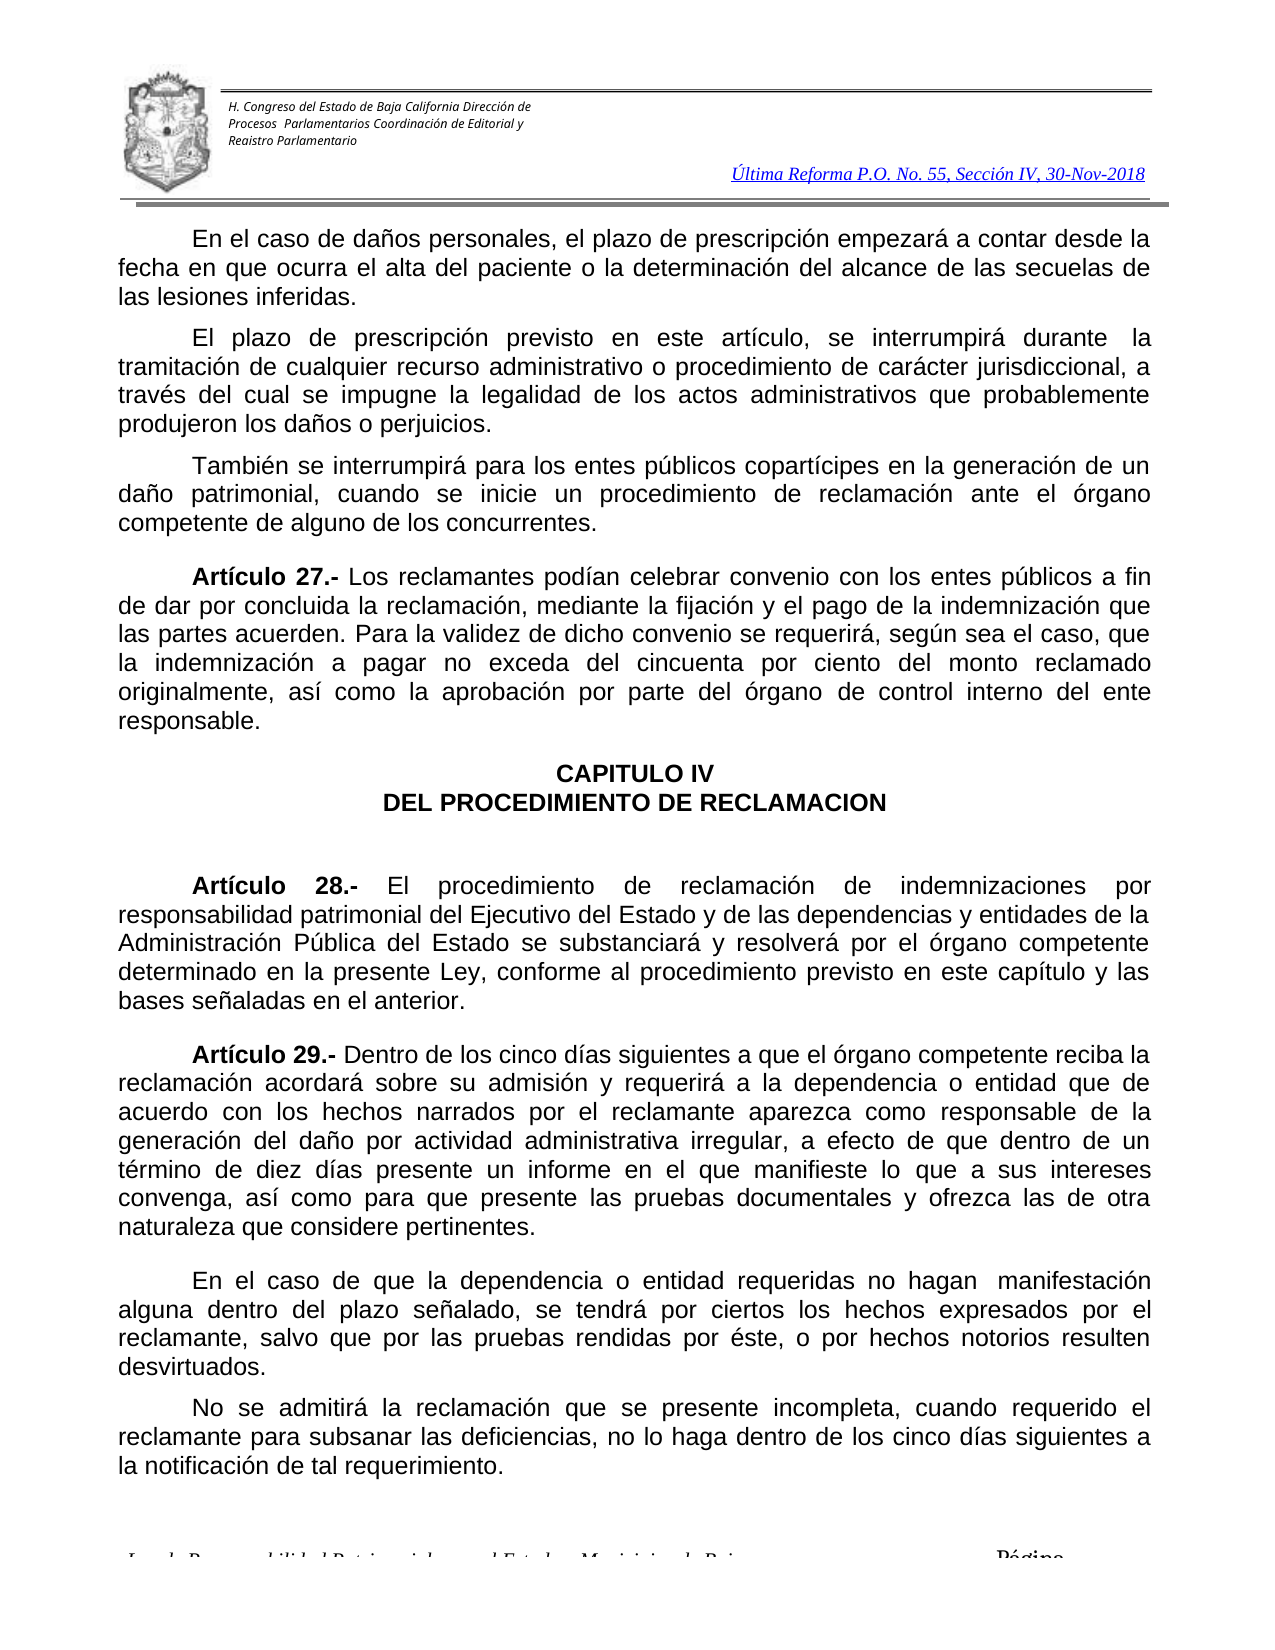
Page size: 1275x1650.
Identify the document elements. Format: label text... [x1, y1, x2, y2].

text No se admitirá la reclamación que se presente incompleta, cuando requerido el reclamante para subsanar las deficiencias, no lo haga dentro de los cinco días siguientes a la notificación de tal requerimiento. [118, 1393, 1152, 1480]
text Artículo 28.- El procedimiento de reclamación de indemnizaciones por responsabilidad patrimonial del Ejecutivo del Estado y de las dependencias y entidades de la Administración Pública del Estado se substanciará y resolverá por el órgano competente determinado en la presente Ley, conforme al procedimiento previsto en este capítulo y las bases señaladas en el anterior. [118, 871, 1151, 1014]
text También se interrumpirá para los entes públicos copartícipes en la generación de un daño patrimonial, cuando se inicie un procedimiento de reclamación ante el órgano competente de alguno de los concurrentes. [118, 451, 1151, 537]
text En el caso de que la dependencia o entidad requeridas no hagan manifestación alguna dentro del plazo señalado, se tendrá por ciertos los hechos expresados por el reclamante, salvo que por las pruebas rendidas por éste, o por hechos notorios resulten desvirtuados. [118, 1266, 1152, 1381]
text En el caso de daños personales, el plazo de prescripción empezará a contar desde la fecha en que ocurra el alta del paciente o la determinación del alcance de las secuelas de las lesiones inferidas. [118, 224, 1151, 311]
text DEL PROCEDIMIENTO DE RECLAMACION [199, 788, 1071, 817]
text El plazo de prescripción previsto en este artículo, se interrumpirá durante la tramitación de cualquier recurso administrativo o procedimiento de carácter jurisdiccional, a través del cual se impugne la legalidad de los actos administrativos que probablemente produjeron los daños o perjuicios. [118, 323, 1152, 438]
text Artículo 27.- Los reclamantes podían celebrar convenio con los entes públicos a fin de dar por concluida la reclamación, mediante la fijación y el pago de la indemnización que las partes acuerden. Para la validez de dicho convenio se requerirá, según sea el caso, que la indemnización a pagar no exceda del cincuenta por ciento del monto reclamado originalmente, así como la aprobación por parte del órgano de control interno del ente responsable. [118, 562, 1152, 734]
picture [123, 64, 213, 195]
text CAPITULO IV [199, 759, 1071, 788]
text Artículo 29.- Dentro de los cinco días siguientes a que el órgano competente reciba la reclamación acordará sobre su admisión y requerirá a la dependencia o entidad que de acuerdo con los hechos narrados por el reclamante aparezca como responsable de la generación del daño por actividad administrativa irregular, a efecto de que dentro de un término de diez días presente un informe en el que manifieste lo que a sus intereses convenga, así como para que presente las pruebas documentales y ofrezca las de otra naturaleza que considere pertinentes. [118, 1040, 1152, 1241]
